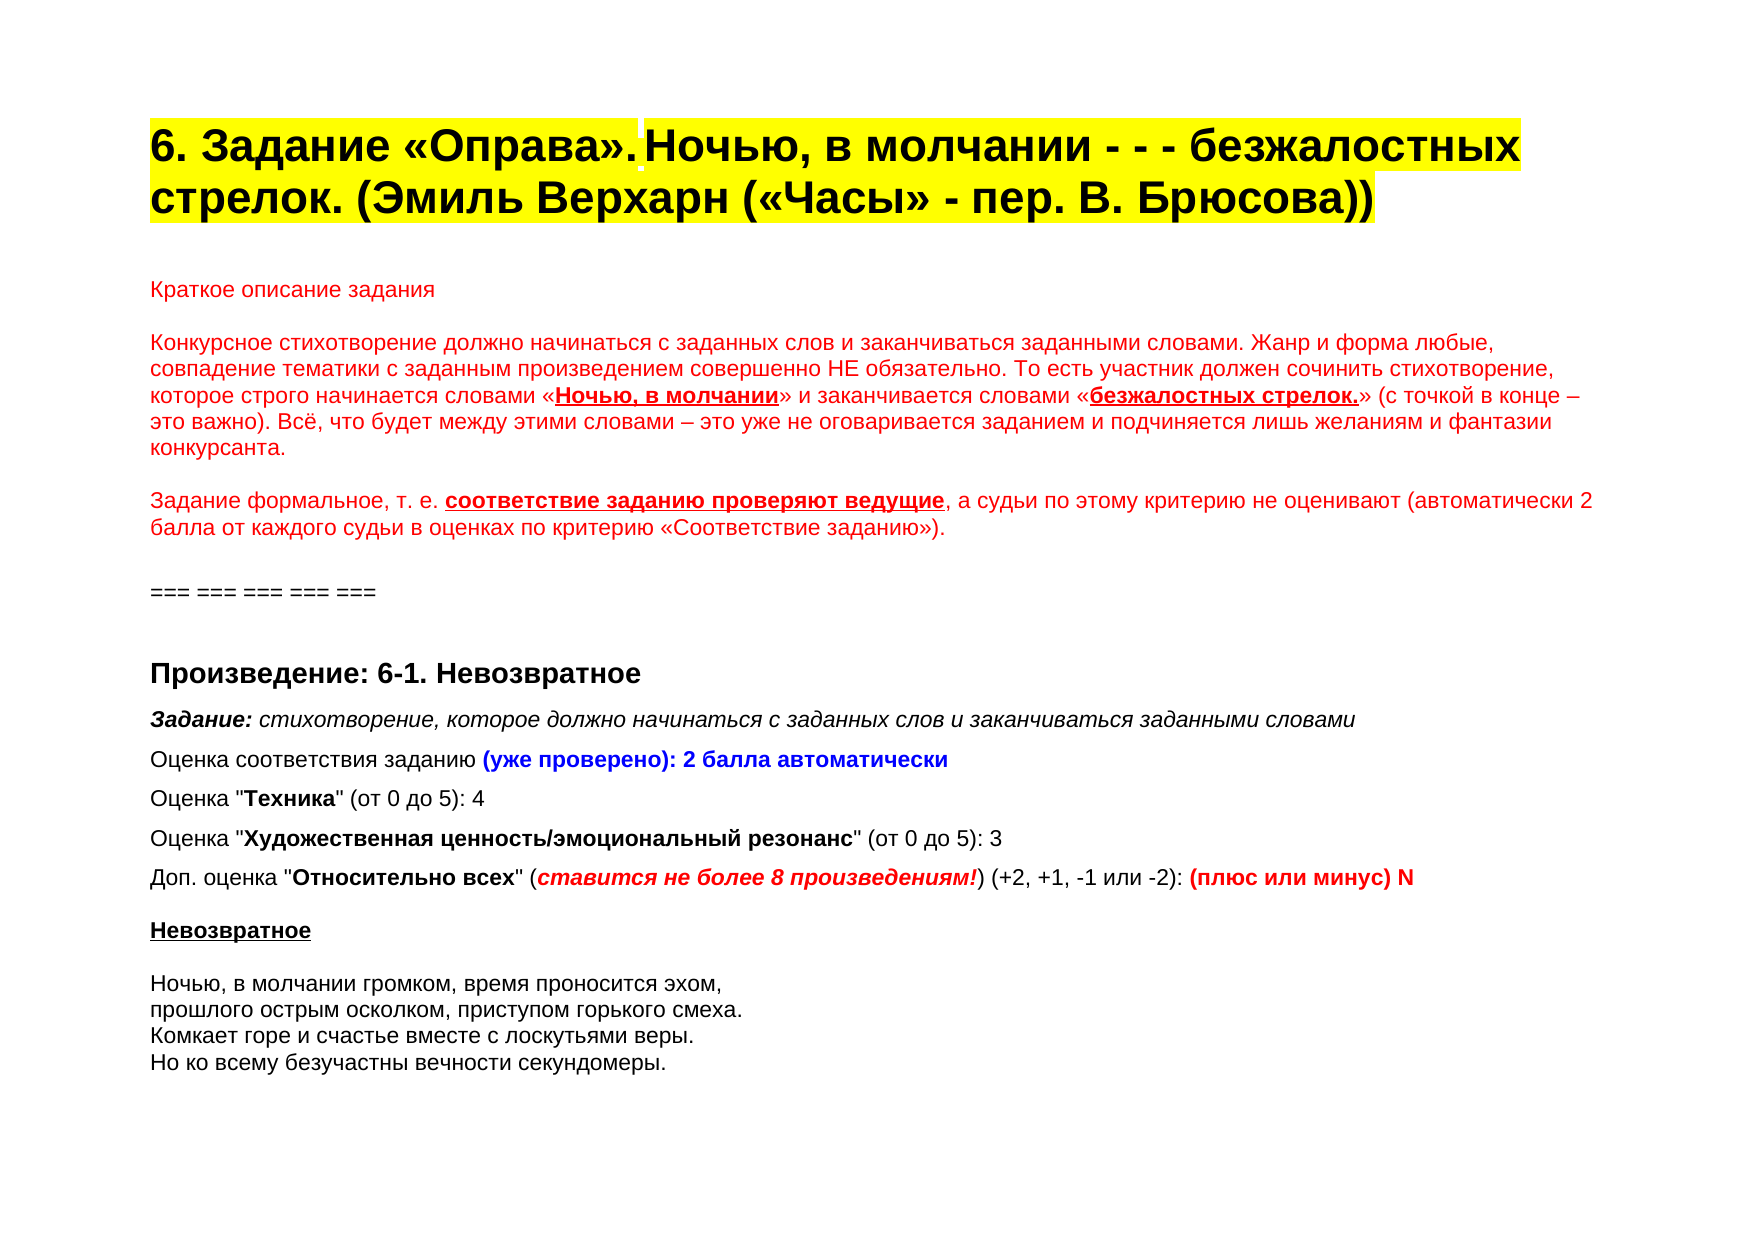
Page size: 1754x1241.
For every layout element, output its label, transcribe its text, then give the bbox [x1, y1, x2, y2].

text Комкает горе и счастье вместе с лоскутьями веры. [150, 1022, 1604, 1049]
text Задание формальное, т. е. соответствие заданию проверяют ведущие, а судьи по этому критерию не оценивают (автоматически 2 балла от каждого судьи в оценках по критерию «Соответствие заданию»). [150, 487, 1604, 540]
text Оценка "Художественная ценность/эмоциональный резонанс" (от 0 до 5): 3 [150, 825, 1604, 851]
text Оценка соответствия заданию (уже проверено): 2 балла автоматически [150, 746, 1604, 772]
text Задание: стихотворение, которое должно начинаться с заданных слов и заканчиваться заданными словами [150, 706, 1604, 733]
text Конкурсное стихотворение должно начинаться с заданных слов и заканчиваться заданными словами. Жанр и форма любые, совпадение тематики с заданным произведением совершенно НЕ обязательно. То есть участник должен сочинить стихотворение, которое строго начинается словами «Ночью, в молчании» и заканчивается словами «безжалостных стрелок.» (с точкой в конце – это важно). Всё, что будет между этими словами – это уже не оговаривается заданием и подчиняется лишь желаниям и фантазии конкурсанта. [150, 329, 1604, 461]
text Ночью, в молчании громком, время проносится эхом, [150, 969, 1604, 996]
text 6. Задание «Оправа». Ночью, в молчании - - - безжалостных стрелок. (Эмиль Верхарн («Часы» - пер. В. Брюсова)) [1375, 118, 1604, 223]
text Доп. оценка "Относительно всех" (ставится не более 8 произведениям!) (+2, +1, -1 или -2): (плюс или минус) N [150, 864, 1604, 891]
text Оценка "Техника" (от 0 до 5): 4 [150, 785, 1604, 812]
text Невозвратное [150, 917, 1604, 943]
text Произведение: 6-1. Невозвратное [150, 656, 1604, 689]
text Краткое описание задания [150, 276, 1604, 303]
text Но ко всему безучастны вечности секундомеры. [150, 1049, 1604, 1075]
text прошлого острым осколком, приступом горького смеха. [150, 996, 1604, 1022]
text === === === === === [150, 579, 1604, 606]
